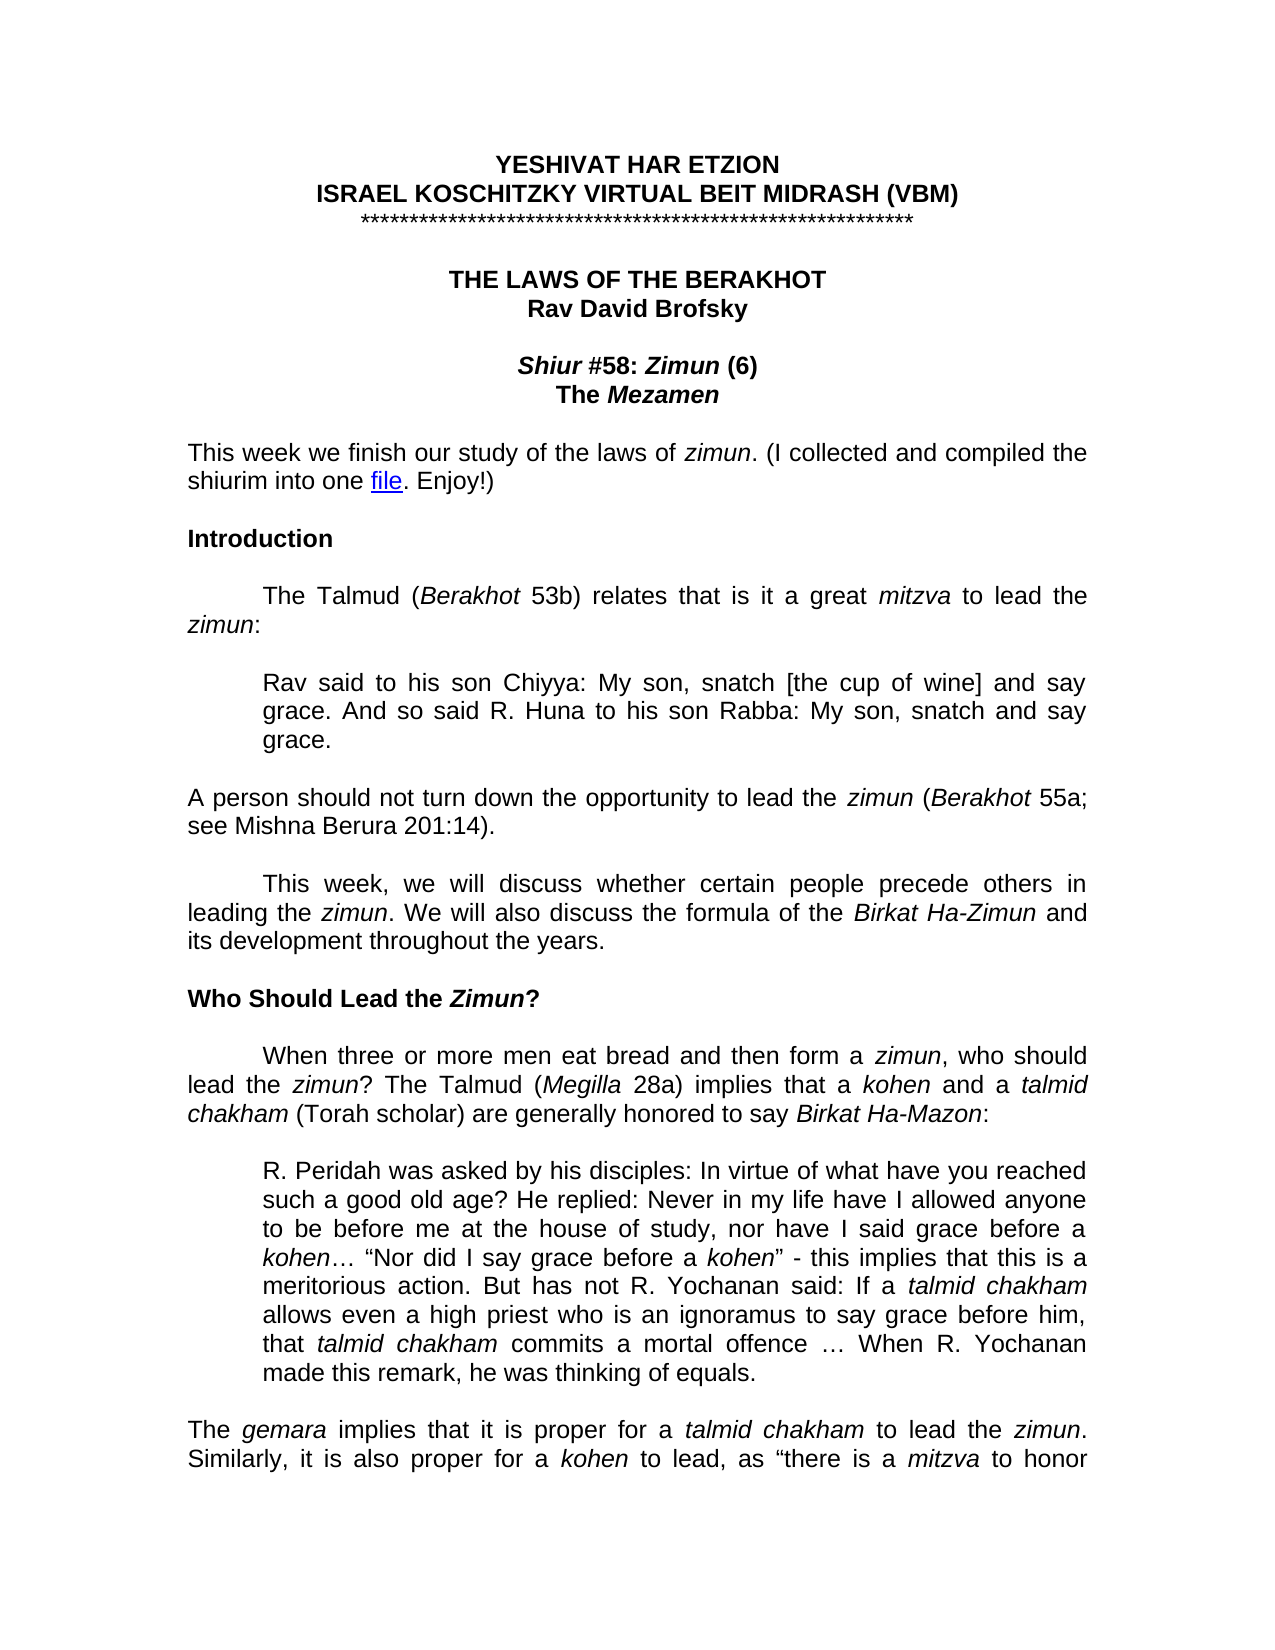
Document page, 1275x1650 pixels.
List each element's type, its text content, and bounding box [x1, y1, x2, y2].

text A person should not turn down the opportunity to lead the zimun (Berakhot 55a; see Mishna Berura 201:14). [187, 782, 1088, 840]
text Shiur #58: Zimun (6) [187, 351, 1088, 380]
text YESHIVAT HAR ETZION [187, 150, 1088, 179]
text R. Peridah was asked by his disciples: In virtue of what have you reached such a good old age? He replied: Never in my life have I allowed anyone to be before me at the house of study, nor have I said grace before a kohen… “Nor did I say grace before a kohen” - this implies that this is a meritorious action. But has not R. Yochanan said: If a talmid chakham allows even a high priest who is an ignoramus to say grace before him, that talmid chakham commits a mortal offence … When R. Yochanan made this remark, he was thinking of equals. [262, 1156, 1088, 1386]
text This week we finish our study of the laws of zimun. (I collected and compiled the shiurim into one file. Enjoy!) [187, 437, 1088, 495]
text The Talmud (Berakhot 53b) relates that is it a great mitzva to lead the zimun: [187, 581, 1088, 639]
text Rav said to his son Chiyya: My son, snatch [the cup of wine] and say grace. And so said R. Huna to his son Rabba: My son, snatch and say grace. [262, 667, 1088, 754]
text THE LAWS OF THE BERAKHOT [187, 265, 1088, 294]
text The Mezamen [187, 380, 1088, 409]
text Introduction [187, 524, 1088, 552]
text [187, 1415, 1088, 1472]
text Who Should Lead the Zimun? [187, 984, 1088, 1012]
text ISRAEL KOSCHITZKY VIRTUAL BEIT MIDRASH (VBM) [187, 179, 1088, 207]
text ********************************************************* [187, 207, 1088, 236]
text When three or more men eat bread and then form a zimun, who should lead the zimun? The Talmud (Megilla 28a) implies that a kohen and a talmid chakham (Torah scholar) are generally honored to say Birkat Ha-Mazon: [187, 1041, 1088, 1127]
text Rav David Brofsky [187, 294, 1088, 322]
text This week, we will discuss whether certain people precede others in leading the zimun. We will also discuss the formula of the Birkat Ha-Zimun and its development throughout the years. [187, 869, 1088, 955]
